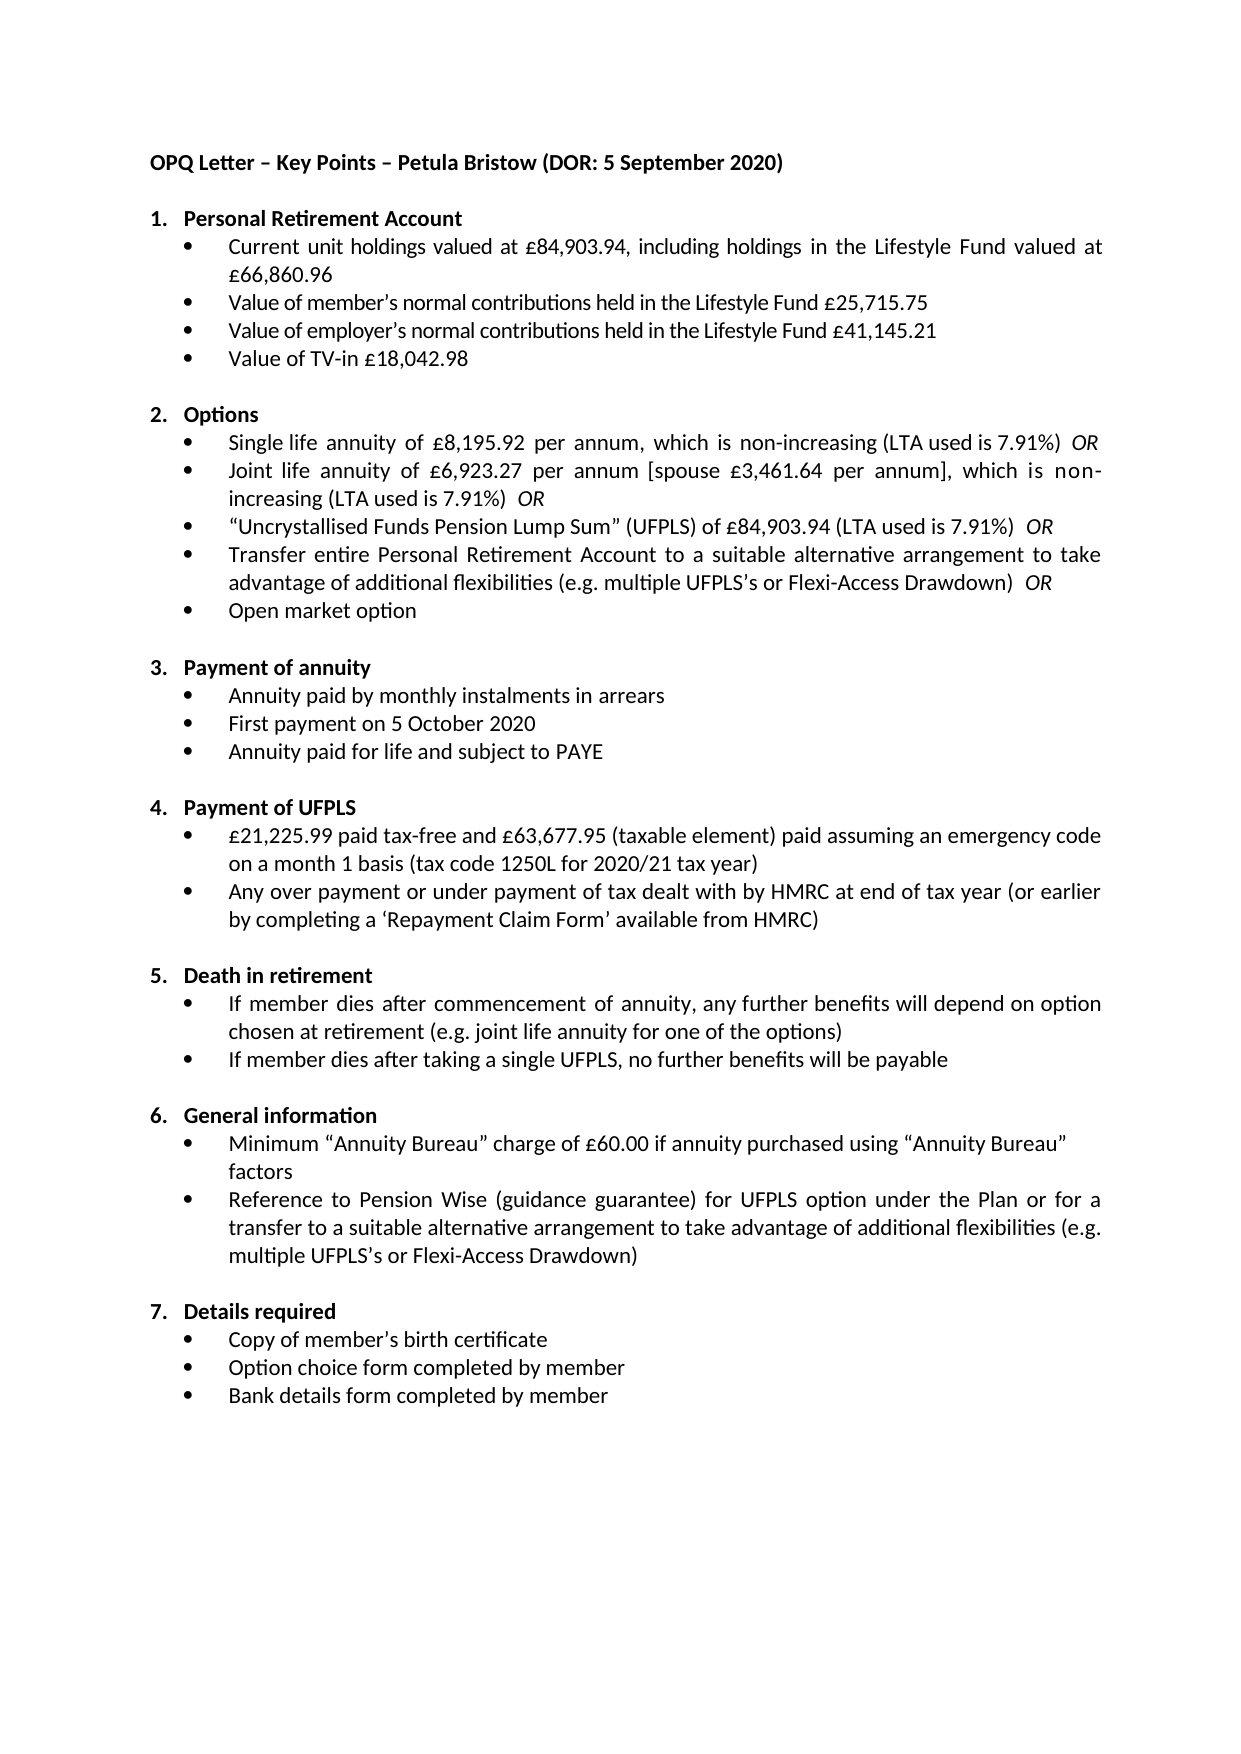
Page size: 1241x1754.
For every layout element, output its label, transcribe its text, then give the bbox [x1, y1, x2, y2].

subtitle Details required [150, 1297, 1091, 1325]
list £21,225.99 paid tax-free and £63,677.95 (taxable element) paid assuming an emergency code on a month 1 basis (tax code 1250L for 2020/21 tax year) [184, 821, 1103, 877]
subtitle Death in retirement [150, 961, 1091, 989]
list Bank details form completed by member [184, 1381, 1103, 1409]
list “Uncrystallised Funds Pension Lump Sum” (UFPLS) of £84,903.94 (LTA used is 7.91%) OR [184, 512, 1103, 540]
list If member dies after taking a single UFPLS, no further benefits will be payable [184, 1045, 1103, 1073]
list Joint life annuity of £6,923.27 per annum [spouse £3,461.64 per annum], which is non-increasing (LTA used is 7.91%) OR [184, 456, 1103, 512]
list Single life annuity of £8,195.92 per annum, which is non-increasing (LTA used is 7.91%) OR [184, 428, 1103, 456]
list Copy of member’s birth certificate [184, 1325, 1103, 1353]
list Value of employer’s normal contributions held in the Lifestyle Fund £41,145.21 [184, 316, 1103, 344]
list First payment on 5 October 2020 [184, 709, 1103, 737]
list Option choice form completed by member [184, 1353, 1103, 1381]
subtitle Payment of UFPLS [150, 793, 1091, 821]
subtitle Options [150, 400, 1091, 428]
list Minimum “Annuity Bureau” charge of £60.00 if annuity purchased using “Annuity Bureau” factors [184, 1129, 1103, 1185]
list Reference to Pension Wise (guidance guarantee) for UFPLS option under the Plan or for a transfer to a suitable alternative arrangement to take advantage of additional flexibilities (e.g. multiple UFPLS’s or Flexi-Access Drawdown) [184, 1185, 1103, 1269]
list If member dies after commencement of annuity, any further benefits will depend on option chosen at retirement (e.g. joint life annuity for one of the options) [184, 989, 1103, 1045]
list Annuity paid for life and subject to PAYE [184, 737, 1103, 765]
list Open market option [184, 596, 1103, 624]
subtitle Payment of annuity [150, 653, 1091, 681]
list Value of TV-in £18,042.98 [184, 344, 1103, 372]
list Transfer entire Personal Retirement Account to a suitable alternative arrangement to take advantage of additional flexibilities (e.g. multiple UFPLS’s or Flexi-Access Drawdown) OR [184, 540, 1103, 596]
subtitle Personal Retirement Account [150, 204, 1091, 232]
list Annuity paid by monthly instalments in arrears [184, 681, 1103, 709]
list Current unit holdings valued at £84,903.94, including holdings in the Lifestyle Fund valued at £66,860.96 [184, 232, 1103, 288]
list Value of member’s normal contributions held in the Lifestyle Fund £25,715.75 [184, 288, 1103, 316]
subtitle General information [150, 1101, 1091, 1129]
subtitle OPQ Letter – Key Points – Petula Bristow (DOR: 5 September 2020) [150, 148, 1091, 176]
list Any over payment or under payment of tax dealt with by HMRC at end of tax year (or earlier by completing a ‘Repayment Claim Form’ available from HMRC) [184, 877, 1103, 933]
